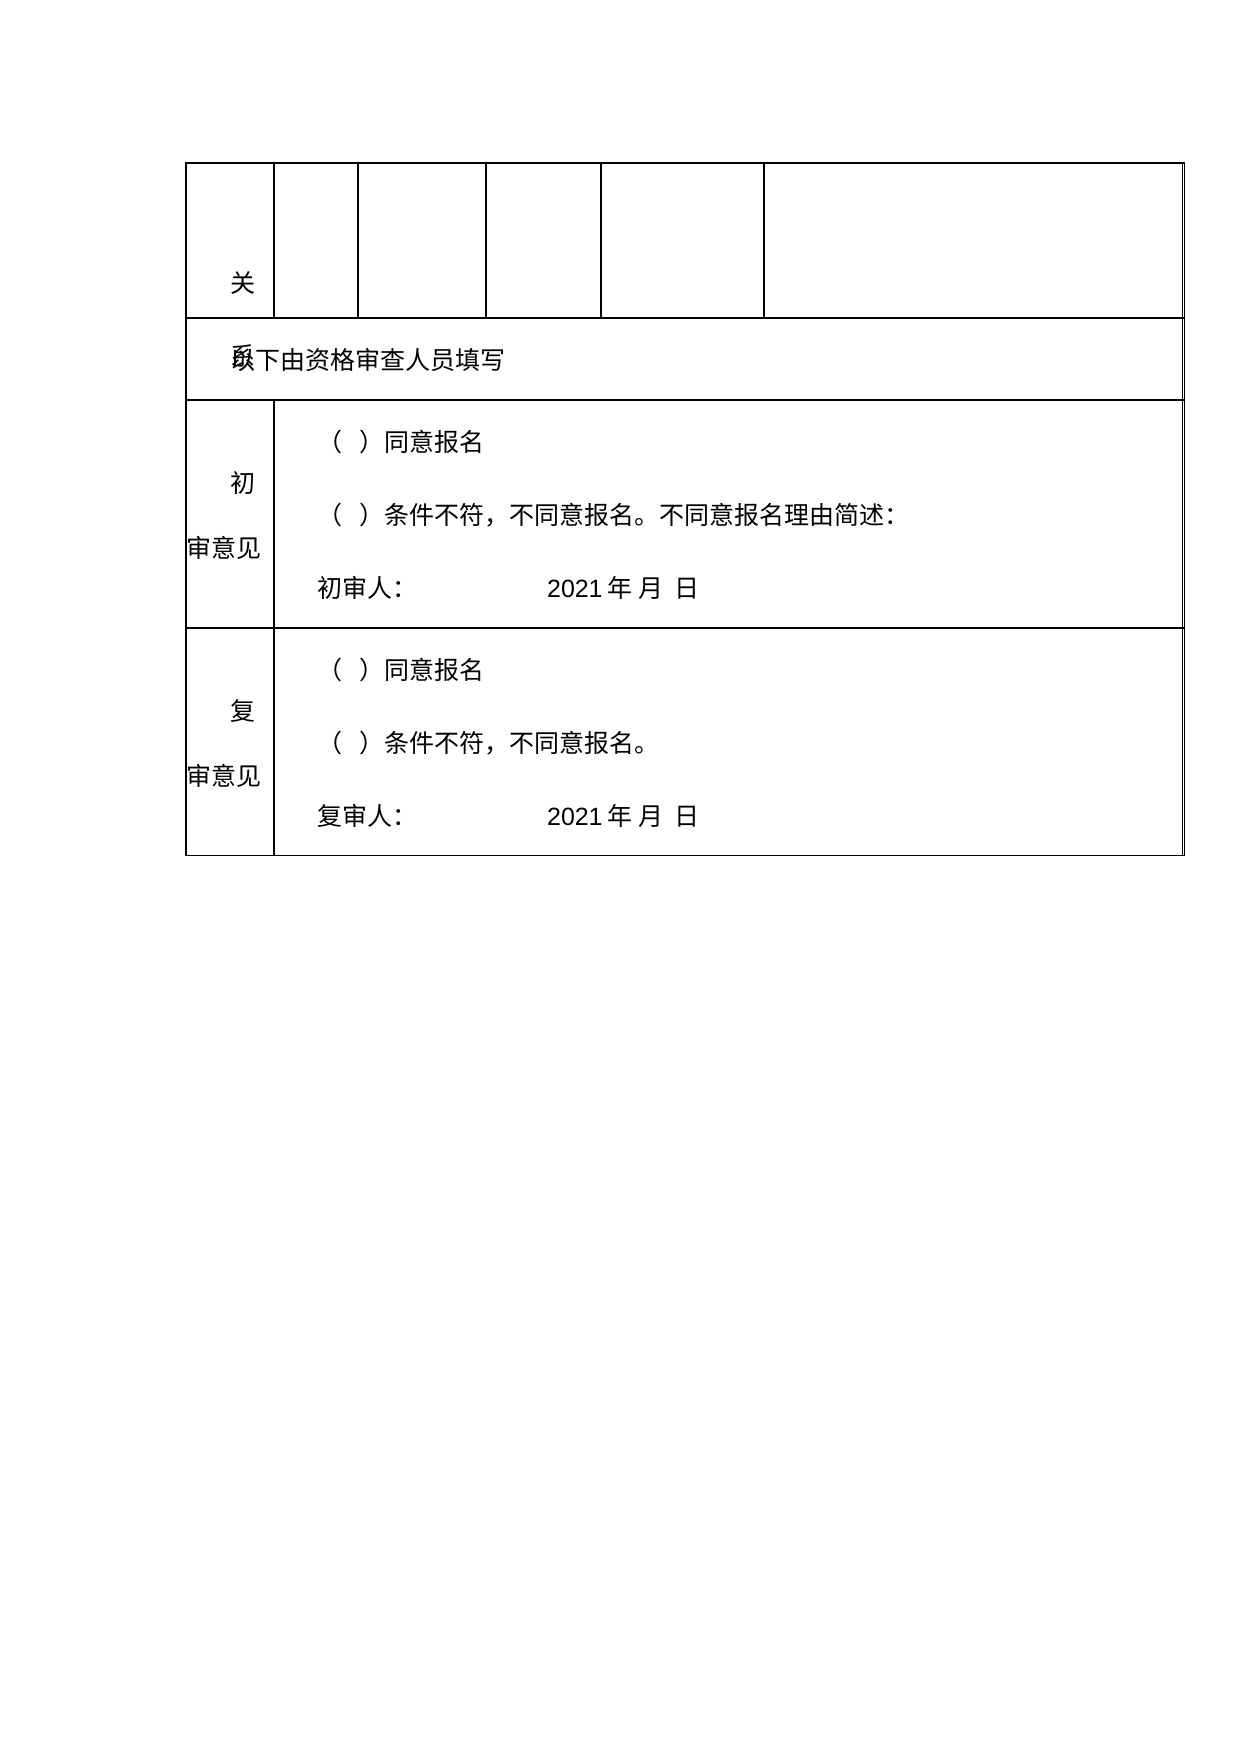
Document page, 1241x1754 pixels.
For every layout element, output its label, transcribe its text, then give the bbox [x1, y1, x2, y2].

table_cell [487, 164, 600, 317]
table_cell [765, 164, 1182, 317]
table_cell 初审意见 [187, 401, 273, 627]
table_cell （ ）同意报名 （ ）条件不符，不同意报名。 复审人： 2021年 月 日 [275, 629, 1182, 855]
table_cell [359, 164, 485, 317]
table_cell [602, 164, 763, 317]
table_cell [275, 164, 357, 317]
table_cell 以下由资格审查人员填写 [187, 319, 1182, 399]
table_cell （ ）同意报名 （ ）条件不符，不同意报名。不同意报名理由简述： 初审人： 2021年 月 日 [275, 401, 1182, 627]
table_cell 复审意见 [187, 629, 273, 855]
